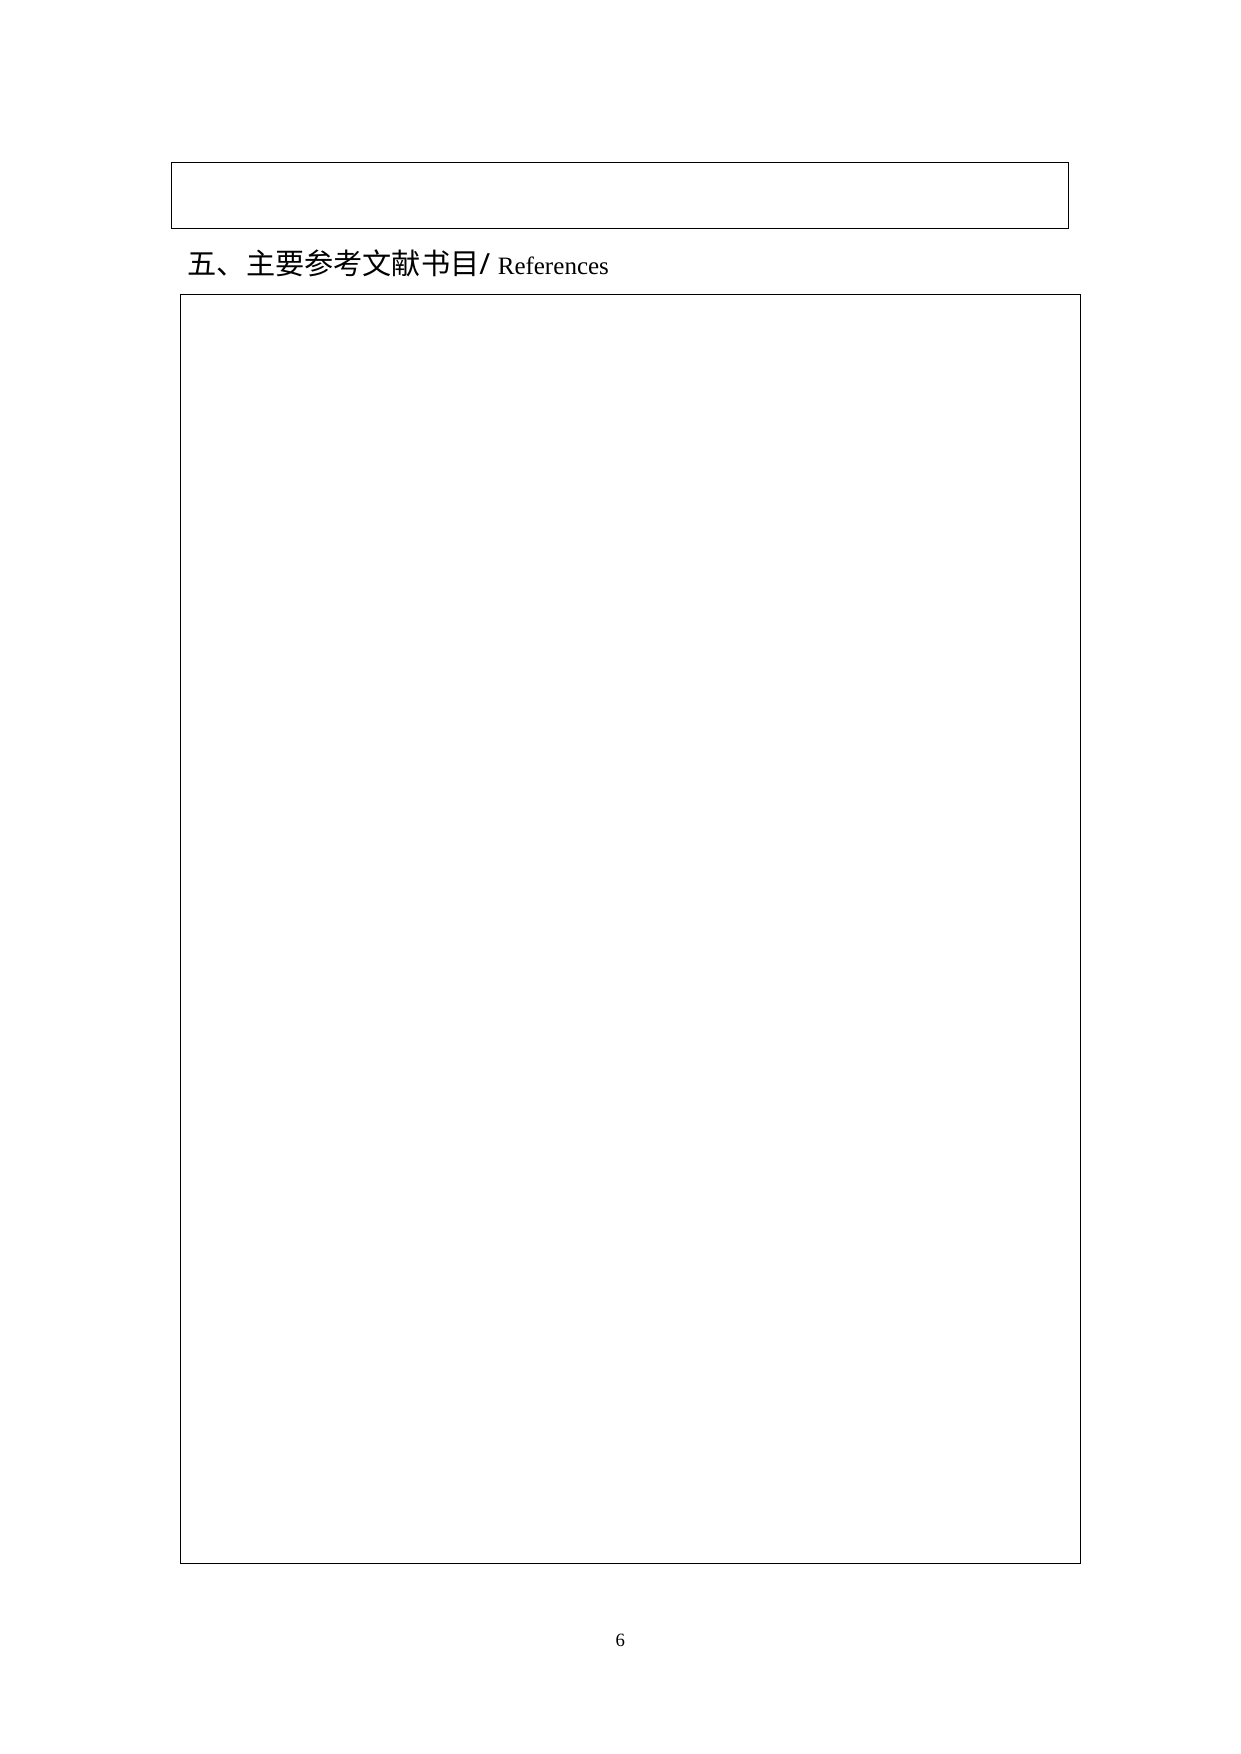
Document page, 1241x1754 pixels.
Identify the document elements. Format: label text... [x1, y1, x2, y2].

table_header [172, 163, 1068, 228]
table_header [181, 295, 1080, 1563]
text 五、主要参考文献书目/ References [187, 229, 1053, 294]
